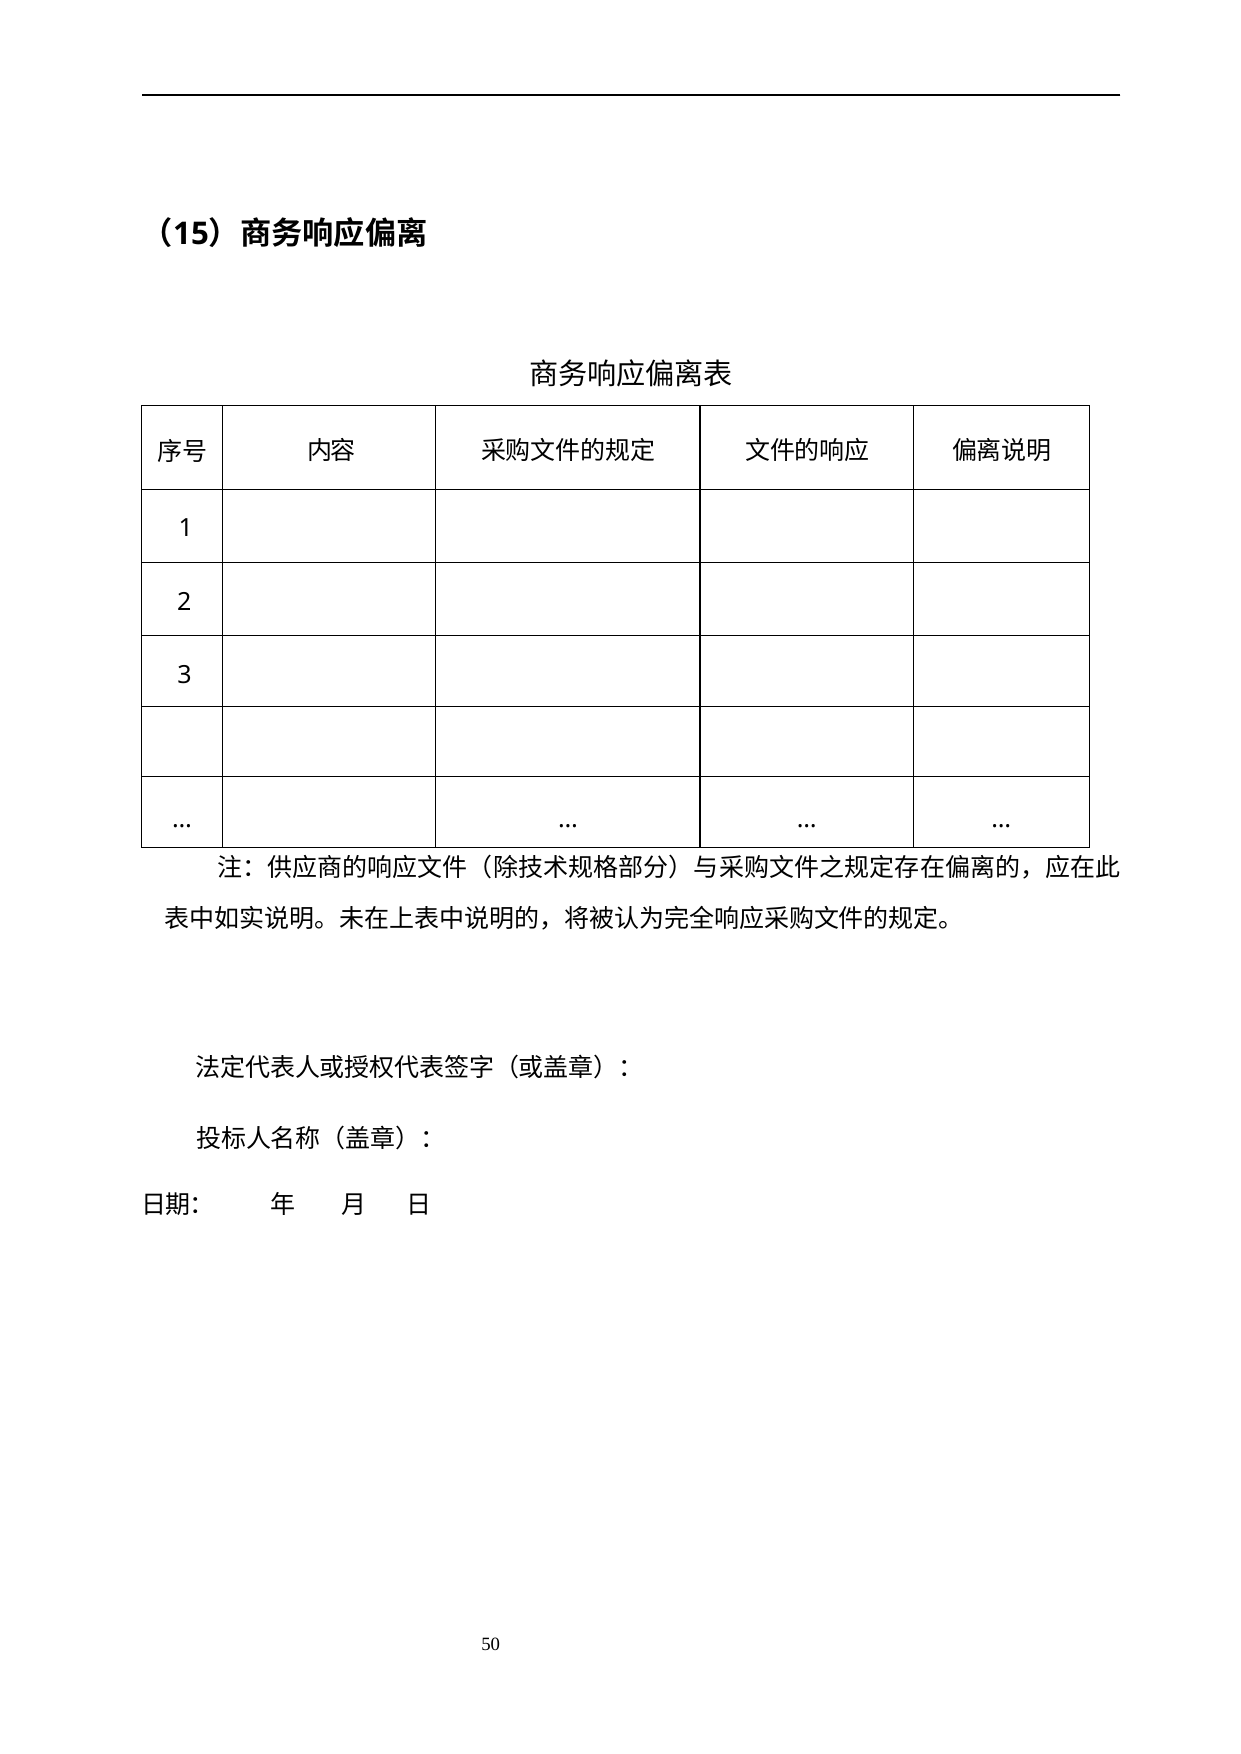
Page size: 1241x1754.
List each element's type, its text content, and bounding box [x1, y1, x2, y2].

list （15）商务响应偏离 [142, 208, 1120, 253]
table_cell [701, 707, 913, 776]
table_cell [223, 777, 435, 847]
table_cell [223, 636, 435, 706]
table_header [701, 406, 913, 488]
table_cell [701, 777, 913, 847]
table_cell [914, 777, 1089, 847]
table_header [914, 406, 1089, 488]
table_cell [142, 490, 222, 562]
text 注：供应商的响应文件（除技术规格部分）与采购文件之规定存在偏离的，应在此 [142, 860, 1120, 902]
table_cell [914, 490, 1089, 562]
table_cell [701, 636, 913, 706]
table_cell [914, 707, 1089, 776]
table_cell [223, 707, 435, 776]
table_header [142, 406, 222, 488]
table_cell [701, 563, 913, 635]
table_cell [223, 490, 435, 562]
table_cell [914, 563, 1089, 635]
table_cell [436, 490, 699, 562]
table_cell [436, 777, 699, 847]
text 日期： 年 月 日 [142, 1188, 1120, 1221]
text 商务响应偏离表 [142, 354, 1120, 392]
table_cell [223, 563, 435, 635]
text 表中如实说明。未在上表中说明的，将被认为完全响应采购文件的规定。 [164, 902, 1120, 934]
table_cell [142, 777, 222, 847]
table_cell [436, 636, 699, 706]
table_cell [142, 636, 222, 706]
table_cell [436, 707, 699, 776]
text 法定代表人或授权代表签字（或盖章）： [170, 1060, 1120, 1102]
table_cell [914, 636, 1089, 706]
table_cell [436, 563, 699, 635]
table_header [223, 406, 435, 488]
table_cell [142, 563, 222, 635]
text 投标人名称（盖章）： [196, 1121, 1120, 1154]
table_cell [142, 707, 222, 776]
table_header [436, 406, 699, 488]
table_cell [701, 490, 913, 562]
